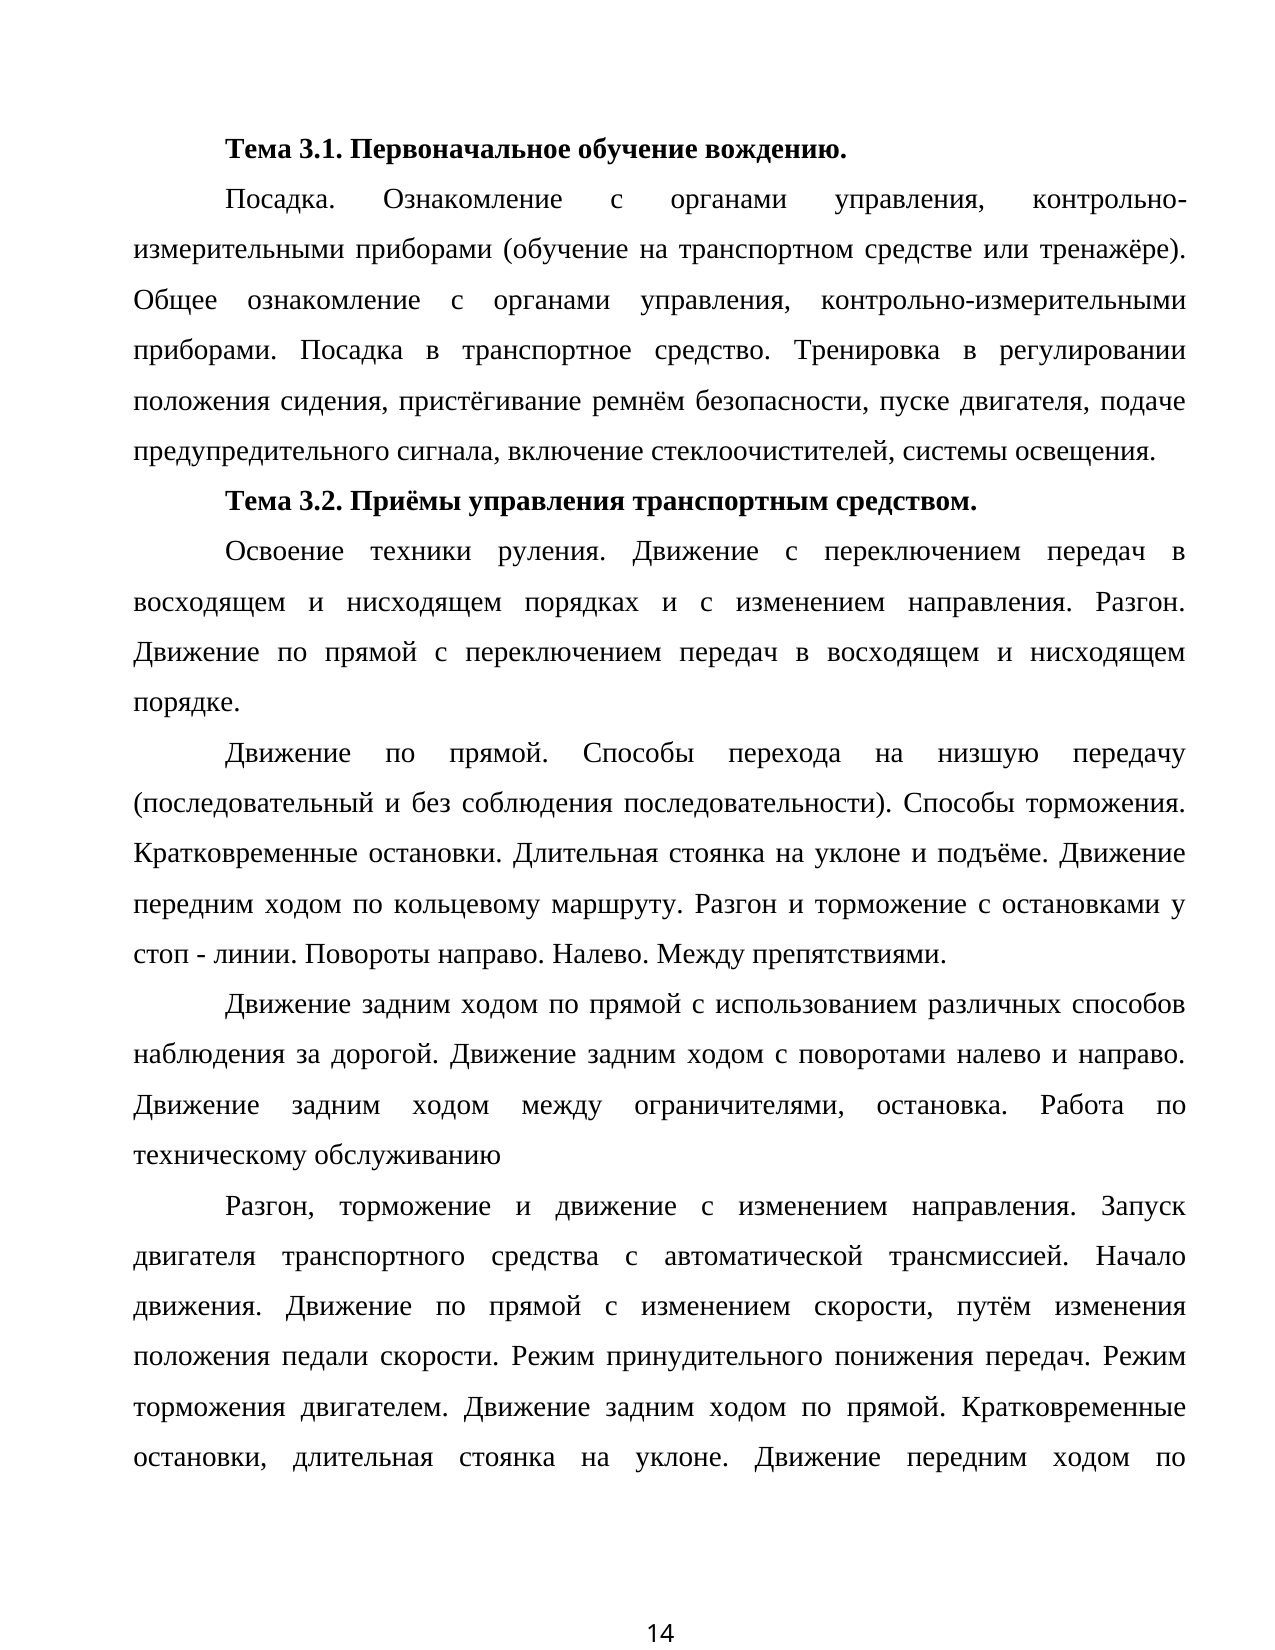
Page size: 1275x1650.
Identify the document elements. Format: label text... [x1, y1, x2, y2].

text Движение по прямой. Способы перехода на низшую передачу (последовательный и без соблюдения последовательности). Способы торможения. Кратковременные остановки. Длительная стоянка на уклоне и подъёме. Движение передним ходом по кольцевому маршруту. Разгон и торможение с остановками у стоп - линии. Повороты направо. Налево. Между препятствиями. [133, 735, 1187, 969]
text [133, 1188, 1187, 1473]
text Тема 3.2. Приёмы управления транспортным средством. [133, 483, 1187, 517]
text Посадка. Ознакомление с органами управления, контрольноизмерительными приборами (обучение на транспортном средстве или тренажёре). Общее ознакомление с органами управления, контрольно-измерительными приборами. Посадка в транспортное средство. Тренировка в регулировании положения сидения, пристёгивание ремнём безопасности, пуске двигателя, подаче предупредительного сигнала, включение стеклоочистителей, системы освещения. [133, 181, 1187, 466]
text Тема 3.1. Первоначальное обучение вождению. [133, 131, 1187, 164]
text Движение задним ходом по прямой с использованием различных способов наблюдения за дорогой. Движение задним ходом с поворотами налево и направо. Движение задним ходом между ограничителями, остановка. Работа по техническому обслуживанию [133, 986, 1187, 1171]
text Освоение техники руления. Движение с переключением передач в восходящем и нисходящем порядках и с изменением направления. Разгон. Движение по прямой с переключением передач в восходящем и нисходящем порядке. [133, 533, 1187, 718]
